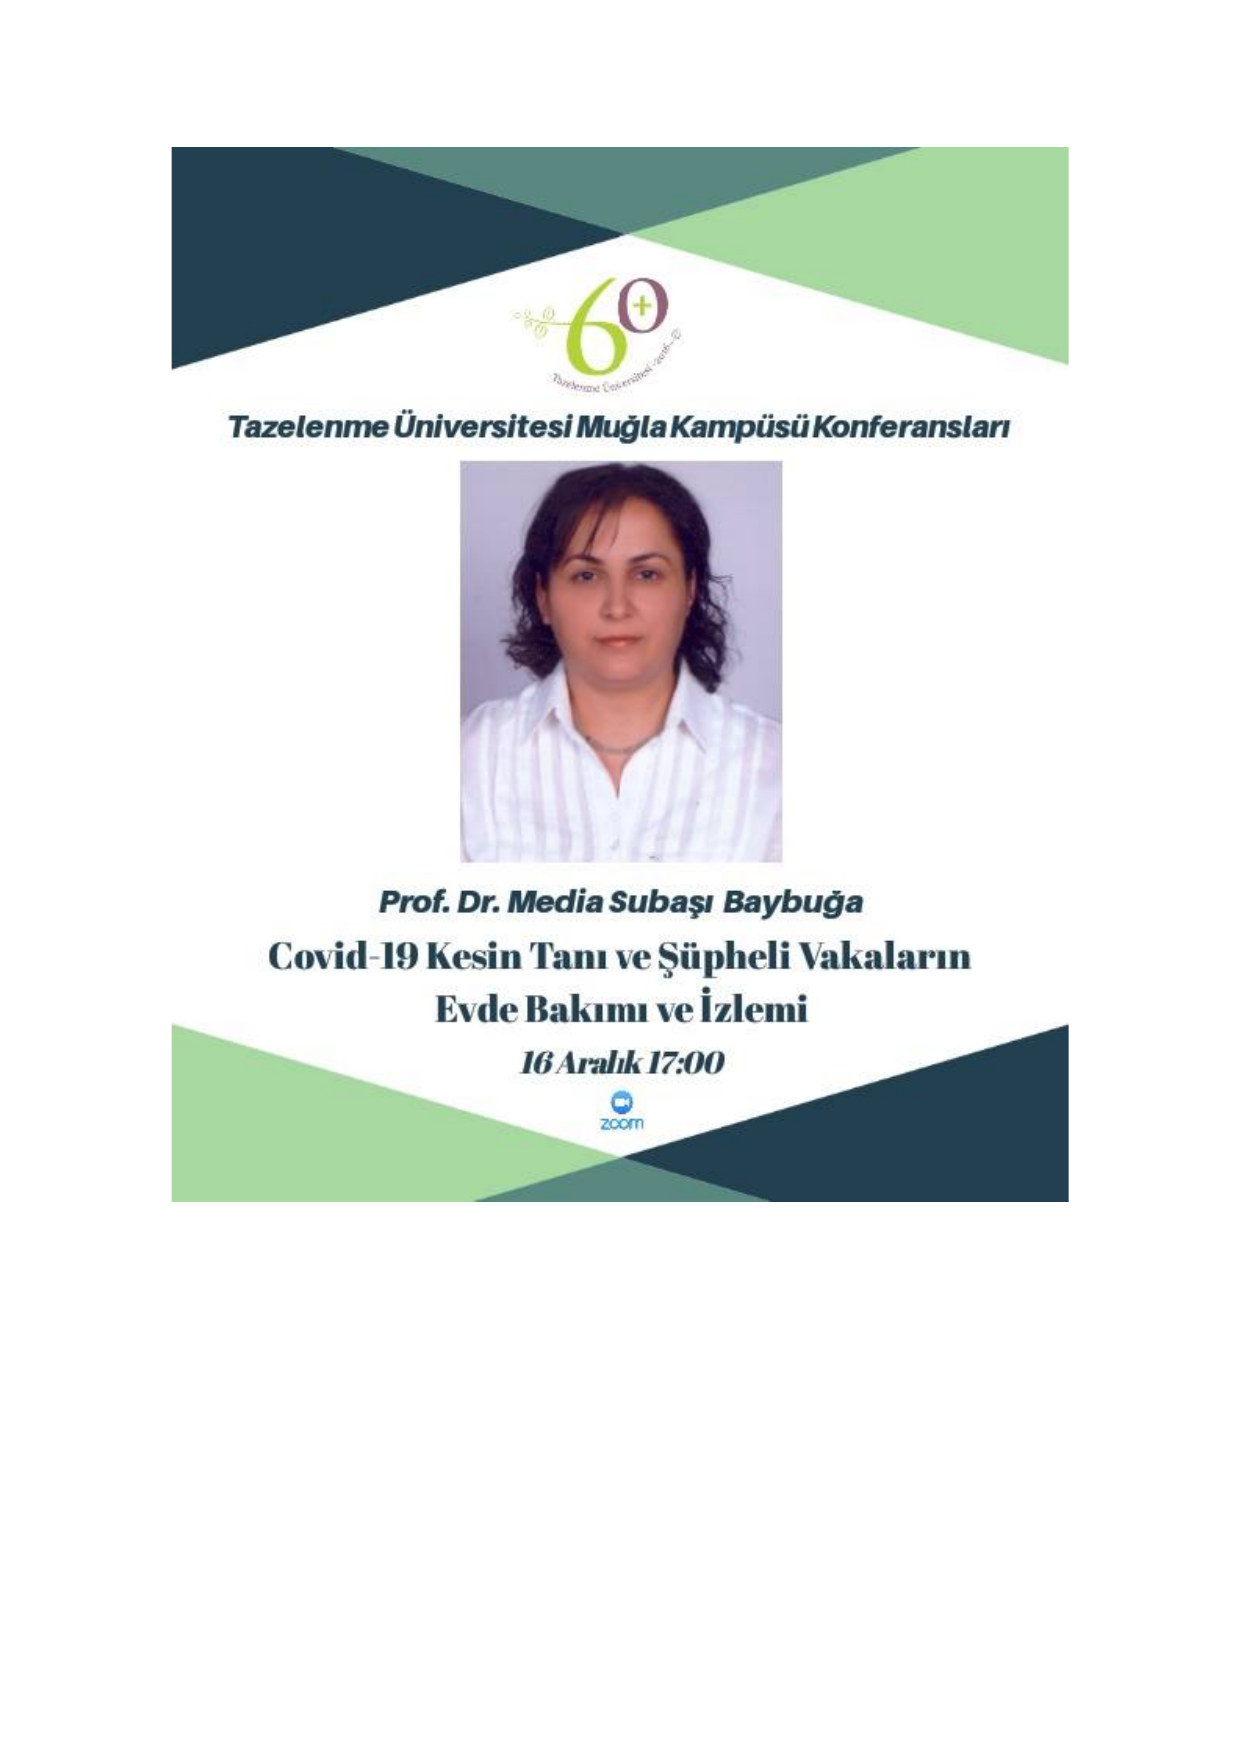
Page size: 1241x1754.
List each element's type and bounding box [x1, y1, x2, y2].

picture [171, 147, 1069, 1202]
